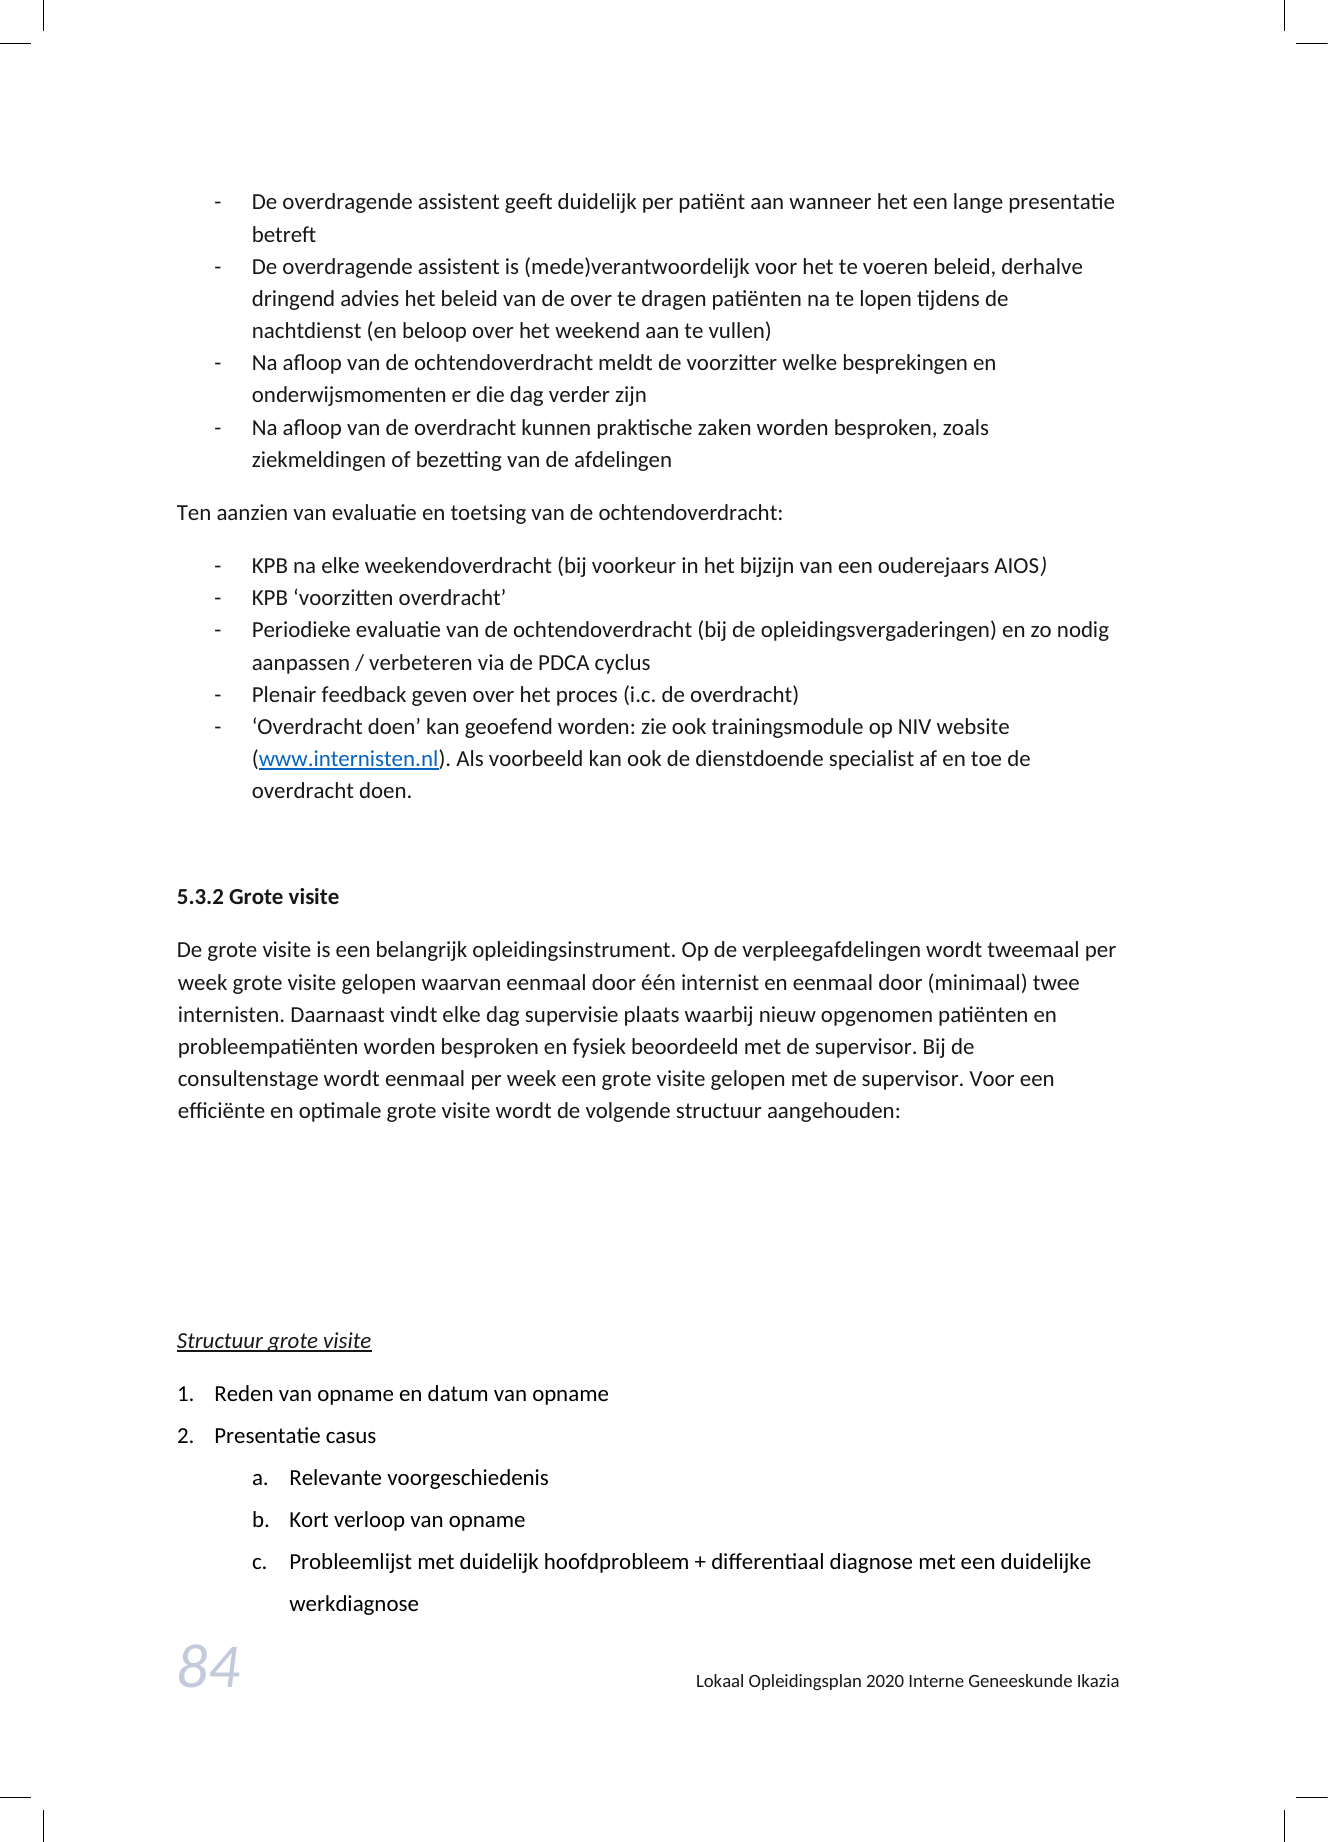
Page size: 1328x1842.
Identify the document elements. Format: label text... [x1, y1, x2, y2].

list Periodieke evaluatie van de ochtendoverdracht (bij de opleidingsvergaderingen) en zo nodig aanpassen / verbeteren via de PDCA cyclus [214, 615, 1120, 676]
text 5.3.2 Grote visite [177, 882, 1120, 910]
list Na afloop van de overdracht kunnen praktische zaken worden besproken, zoals ziekmeldingen of bezetting van de afdelingen [214, 413, 1120, 473]
list Kort verloop van opname [252, 1505, 1120, 1533]
list Relevante voorgeschiedenis [252, 1463, 1120, 1491]
list De overdragende assistent geeft duidelijk per patiënt aan wanneer het een lange presentatie betreft [214, 187, 1120, 248]
list Plenair feedback geven over het proces (i.c. de overdracht) [214, 680, 1120, 708]
list De overdragende assistent is (mede)verantwoordelijk voor het te voeren beleid, derhalve dringend advies het beleid van de over te dragen patiënten na te lopen tijdens de nachtdienst (en beloop over het weekend aan te vullen) [214, 252, 1120, 344]
list KPB na elke weekendoverdracht (bij voorkeur in het bijzijn van een ouderejaars AIOS) [214, 551, 1120, 579]
list Na afloop van de ochtendoverdracht meldt de voorzitter welke besprekingen en onderwijsmomenten er die dag verder zijn [214, 348, 1120, 409]
list Presentatie casus [177, 1421, 1120, 1449]
text Structuur grote visite [177, 1326, 1120, 1354]
list Reden van opname en datum van opname [177, 1379, 1120, 1407]
list ‘Overdracht doen’ kan geoefend worden: zie ook trainingsmodule op NIV website (www.internisten.nl). Als voorbeeld kan ook de dienstdoende specialist af en toe de overdracht doen. [214, 712, 1120, 804]
text De grote visite is een belangrijk opleidingsinstrument. Op de verpleegafdelingen wordt tweemaal per week grote visite gelopen waarvan eenmaal door één internist en eenmaal door (minimaal) twee internisten. Daarnaast vindt elke dag supervisie plaats waarbij nieuw opgenomen patiënten en probleempatiënten worden besproken en fysiek beoordeeld met de supervisor. Bij de consultenstage wordt eenmaal per week een grote visite gelopen met de supervisor. Voor een efficiënte en optimale grote visite wordt de volgende structuur aangehouden: [177, 935, 1120, 1124]
list Probleemlijst met duidelijk hoofdprobleem + differentiaal diagnose met een duidelijke werkdiagnose [252, 1547, 1120, 1617]
list KPB ‘voorzitten overdracht’ [214, 583, 1120, 611]
text Ten aanzien van evaluatie en toetsing van de ochtendoverdracht: [177, 498, 1120, 526]
